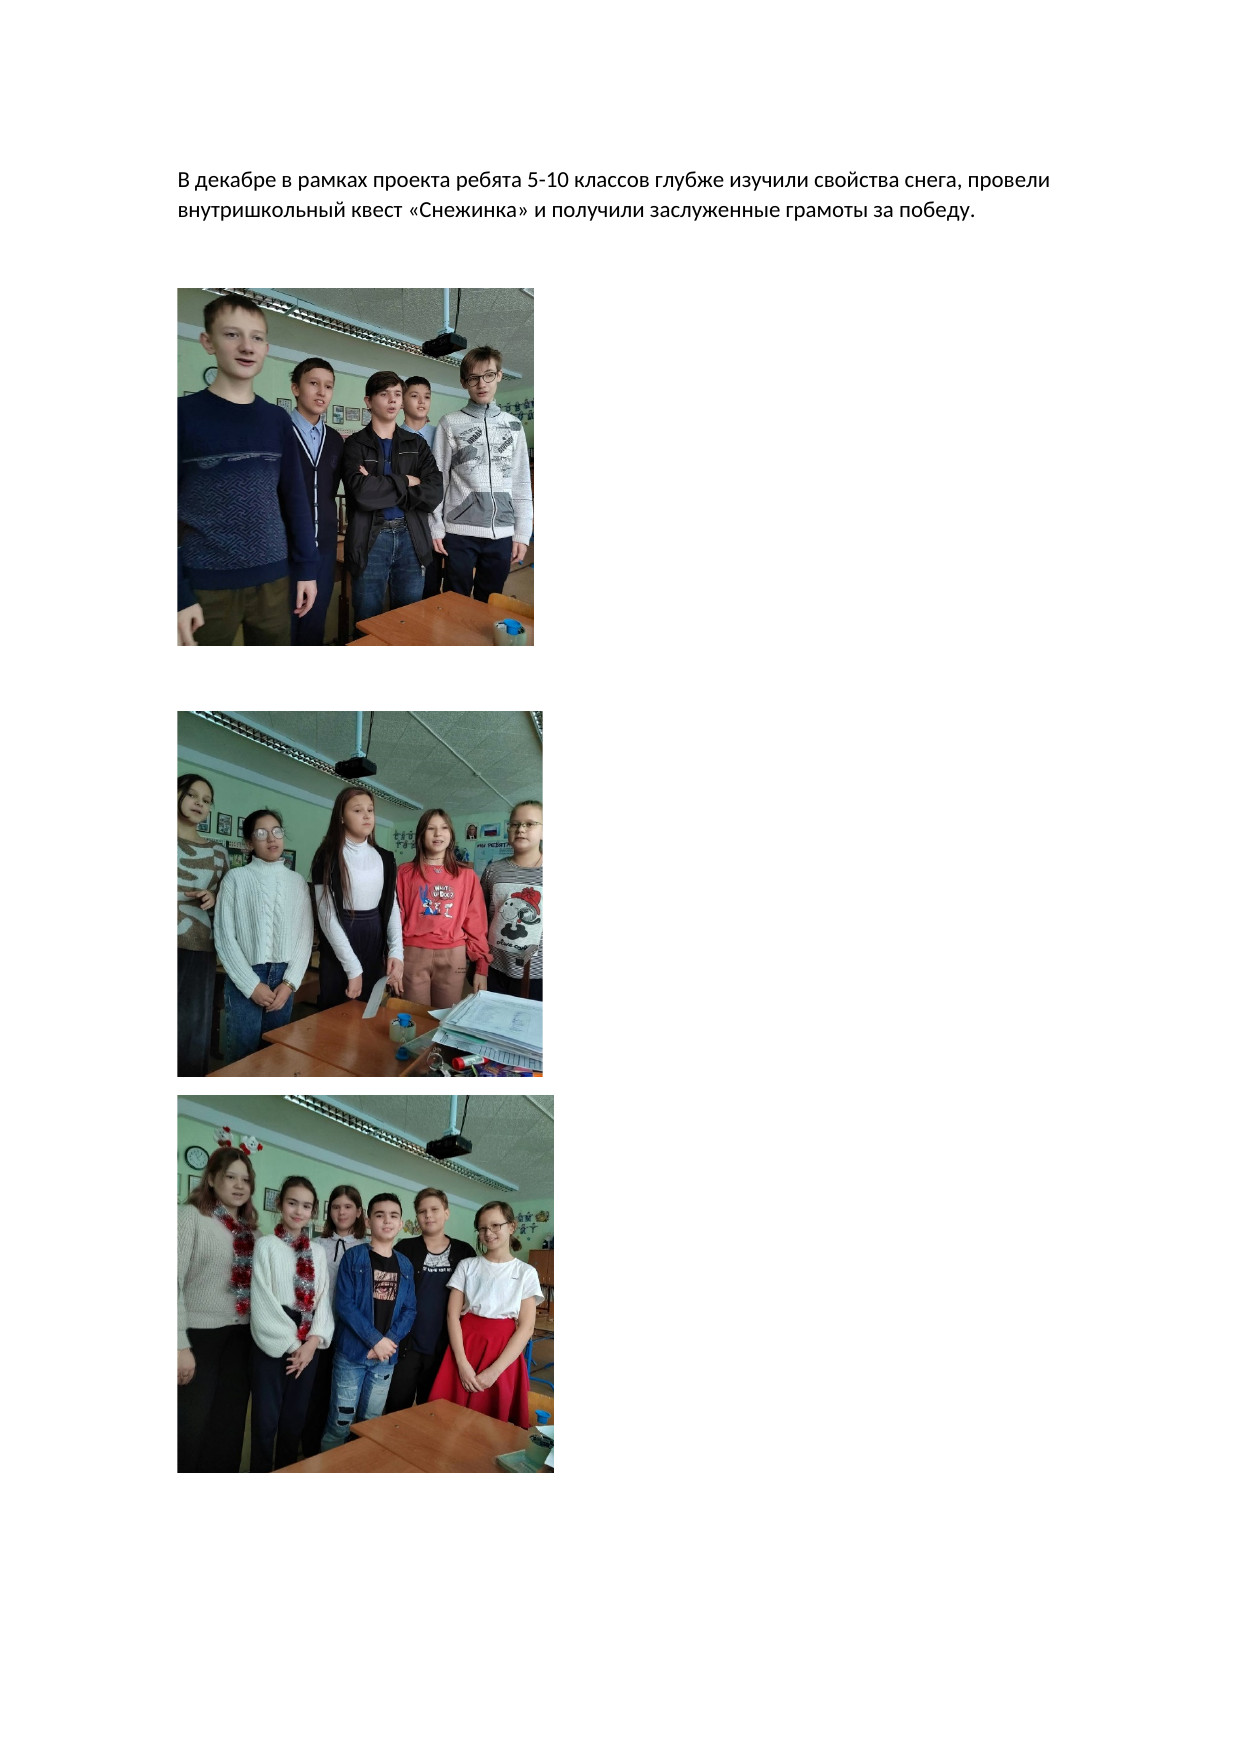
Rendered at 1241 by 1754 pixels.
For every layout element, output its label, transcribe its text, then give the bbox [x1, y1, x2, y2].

picture [177, 1095, 554, 1473]
picture [177, 711, 543, 1077]
text В декабре в рамках проекта ребята 5-10 классов глубже изучили свойства снега, провели внутришкольный квест «Снежинка» и получили заслуженные грамоты за победу. [177, 165, 1152, 223]
picture [177, 288, 534, 646]
